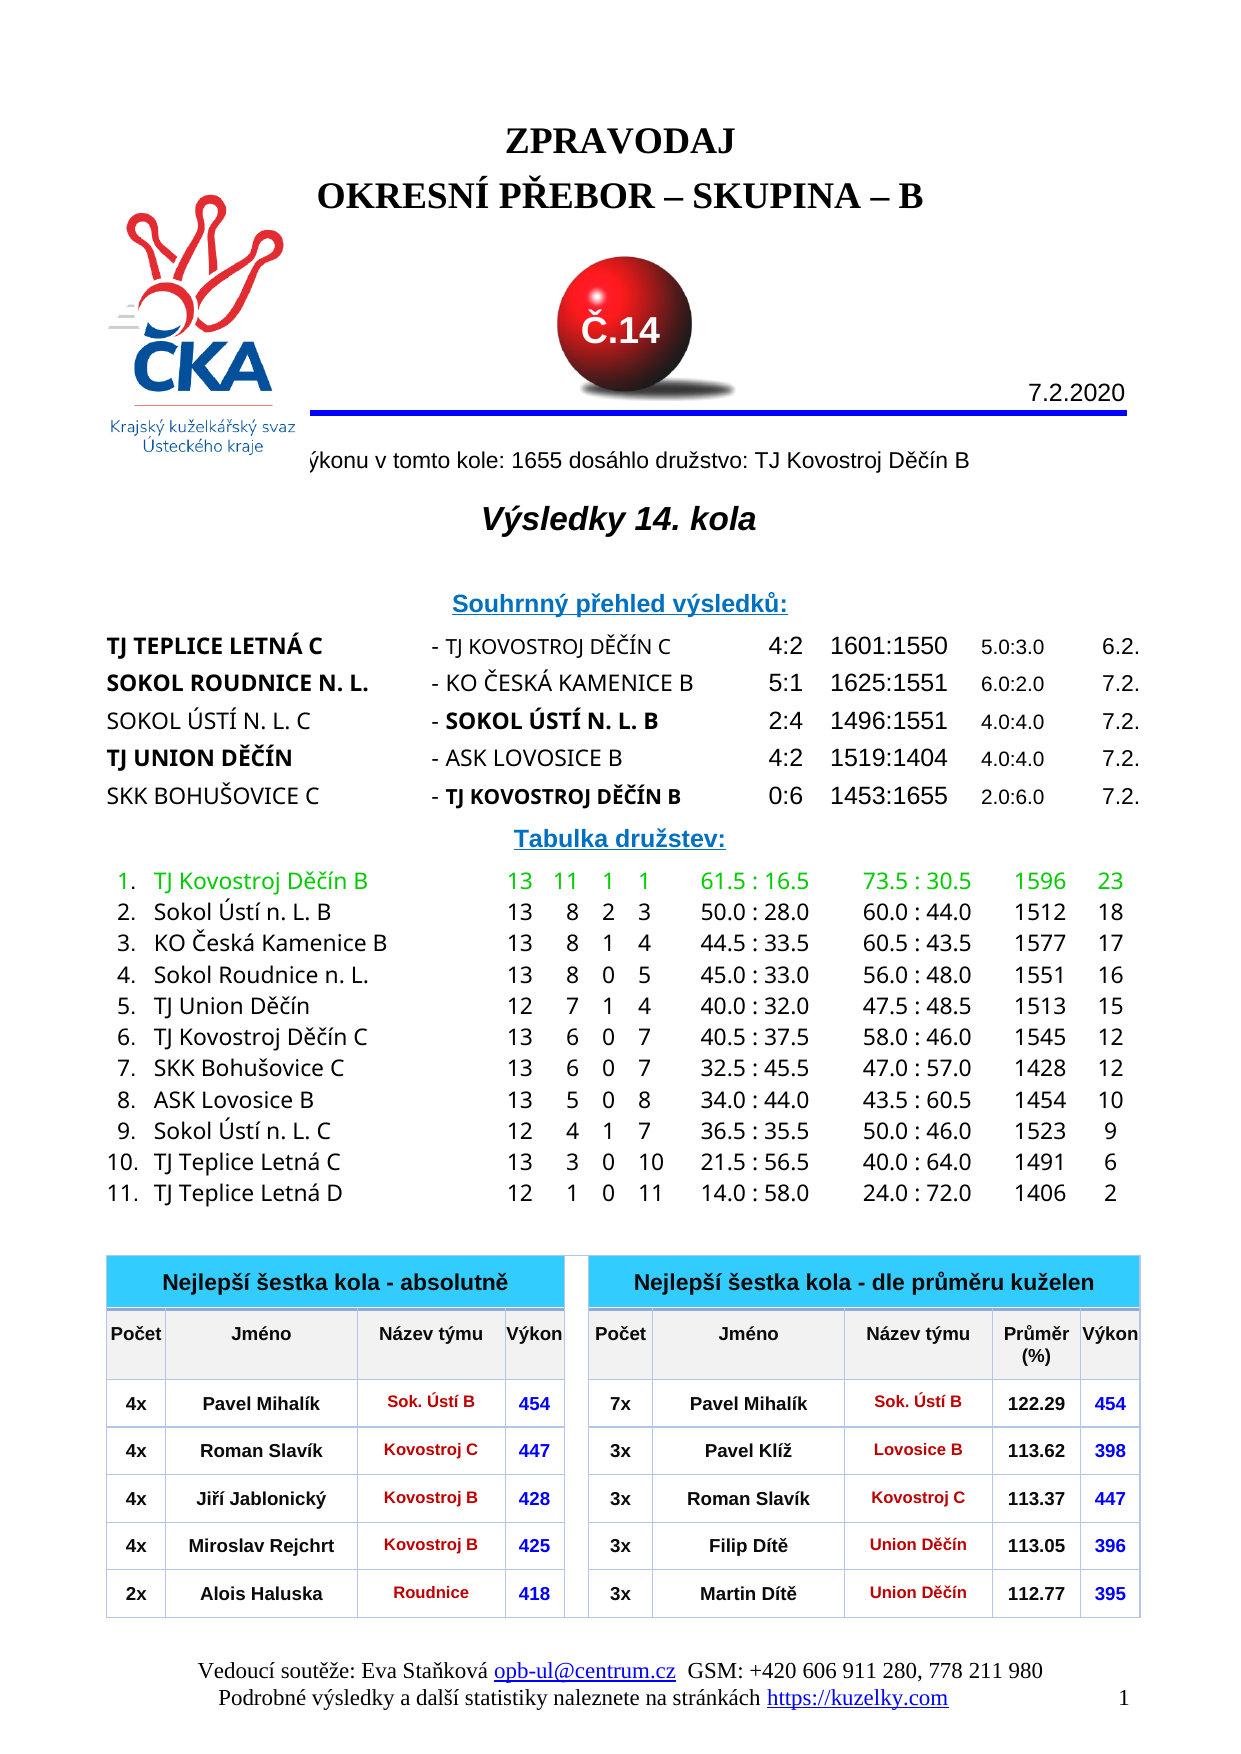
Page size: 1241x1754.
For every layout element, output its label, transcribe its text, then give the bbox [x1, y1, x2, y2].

table_cell 113.62 [993, 1428, 1080, 1474]
table_cell 454 [506, 1380, 564, 1426]
table_cell Union Děčín [845, 1523, 992, 1569]
text 10. TJ Teplice Letná C 13 3 0 10 21.5 : 56.5 40.0 : 64.0 1491 6 [106, 1146, 1134, 1177]
table_cell Pavel Mihalík [166, 1380, 357, 1426]
text Výsledky 14. kola [106, 499, 1134, 537]
table_cell Martin Dítě [653, 1570, 844, 1617]
text ZPRAVODAJ [106, 118, 1134, 161]
picture [91, 172, 310, 475]
table_cell 4x [107, 1380, 165, 1426]
table_cell 2x [107, 1570, 165, 1617]
text 8. ASK Lovosice B 13 5 0 8 34.0 : 44.0 43.5 : 60.5 1454 10 [106, 1083, 1134, 1115]
table_cell 4x [107, 1428, 165, 1474]
table_cell Výkon [506, 1311, 564, 1379]
text Nejlepšího výkonu v tomto kole: 1655 dosáhlo družstvo: TJ Kovostroj Děčín B [310, 447, 1134, 474]
table_cell Roudnice [358, 1570, 505, 1617]
table_cell Kovostroj B [358, 1475, 505, 1522]
table_cell Pavel Klíž [653, 1428, 844, 1474]
table_cell Filip Dítě [653, 1523, 844, 1569]
table_cell Jméno [166, 1311, 357, 1379]
table_cell 4x [107, 1523, 165, 1569]
table_cell 395 [1081, 1570, 1139, 1617]
table_cell 3x [589, 1475, 652, 1522]
table_header Nejlepší šestka kola - absolutně [107, 1256, 564, 1307]
text Ročník 2019/2020 7.2.2020 [310, 378, 1134, 407]
text 3. KO Česká Kamenice B 13 8 1 4 44.5 : 33.5 60.5 : 43.5 1577 17 [106, 927, 1134, 958]
table_cell Kovostroj C [845, 1475, 992, 1522]
table_cell Kovostroj C [358, 1428, 505, 1474]
table_cell 113.05 [993, 1523, 1080, 1569]
table_cell 398 [1081, 1428, 1139, 1474]
table_cell 4x [107, 1475, 165, 1522]
text Sokol Roudnice n. L. - KO Česká Kamenice B 5:1 1625:1551 6.0:2.0 7.2. [106, 667, 1134, 698]
table_cell 112.77 [993, 1570, 1080, 1617]
table_cell Pavel Mihalík [653, 1380, 844, 1426]
table_cell Počet [107, 1311, 165, 1379]
table_cell Jméno [653, 1311, 844, 1379]
table_cell 396 [1081, 1523, 1139, 1569]
text 7. SKK Bohušovice C 13 6 0 7 32.5 : 45.5 47.0 : 57.0 1428 12 [106, 1052, 1134, 1083]
table_cell 447 [1081, 1475, 1139, 1522]
text Sokol Ústí n. L. C - Sokol Ústí n. L. B 2:4 1496:1551 4.0:4.0 7.2. [106, 705, 1134, 736]
table_header [565, 1256, 588, 1617]
text 2. Sokol Ústí n. L. B 13 8 2 3 50.0 : 28.0 60.0 : 44.0 1512 18 [106, 896, 1134, 927]
text 1. TJ Kovostroj Děčín B 13 11 1 1 61.5 : 16.5 73.5 : 30.5 1596 23 [106, 865, 1134, 896]
table_cell Lovosice B [845, 1428, 992, 1474]
table_cell Jiří Jablonický [166, 1475, 357, 1522]
table_cell Výkon [1081, 1311, 1139, 1379]
text Tabulka družstev: [94, 823, 1145, 852]
text OKRESNÍ PŘEBOR – SKUPINA – B [310, 174, 1134, 217]
table_cell Název týmu [358, 1311, 505, 1379]
table_cell 3x [589, 1523, 652, 1569]
table_cell Sok. Ústí B [358, 1380, 505, 1426]
table_cell Název týmu [845, 1311, 992, 1379]
table_cell Union Děčín [845, 1570, 992, 1617]
text 4. Sokol Roudnice n. L. 13 8 0 5 45.0 : 33.0 56.0 : 48.0 1551 16 [106, 958, 1134, 990]
text Č.14 [310, 308, 1134, 352]
table_cell 7x [589, 1380, 652, 1426]
text 5. TJ Union Děčín 12 7 1 4 40.0 : 32.0 47.5 : 48.5 1513 15 [106, 990, 1134, 1021]
table_cell 418 [506, 1570, 564, 1617]
table_cell 3x [589, 1428, 652, 1474]
table_cell Kovostroj B [358, 1523, 505, 1569]
table_cell 113.37 [993, 1475, 1080, 1522]
table_cell Miroslav Rejchrt [166, 1523, 357, 1569]
table_cell Alois Haluska [166, 1570, 357, 1617]
text TJ Union Děčín - ASK Lovosice B 4:2 1519:1404 4.0:4.0 7.2. [106, 742, 1134, 773]
table_cell Počet [589, 1311, 652, 1379]
table_cell Roman Slavík [166, 1428, 357, 1474]
text SKK Bohušovice C - TJ Kovostroj Děčín B 0:6 1453:1655 2.0:6.0 7.2. [106, 780, 1134, 811]
text 6. TJ Kovostroj Děčín C 13 6 0 7 40.5 : 37.5 58.0 : 46.0 1545 12 [106, 1021, 1134, 1052]
table_cell 122.29 [993, 1380, 1080, 1426]
table_cell 425 [506, 1523, 564, 1569]
table_cell 3x [589, 1570, 652, 1617]
table_cell 447 [506, 1428, 564, 1474]
table_cell Sok. Ústí B [845, 1380, 992, 1426]
table_cell 454 [1081, 1380, 1139, 1426]
table_header Nejlepší šestka kola - dle průměru kuželen [589, 1256, 1139, 1307]
text TJ Teplice Letná C - TJ Kovostroj Děčín C 4:2 1601:1550 5.0:3.0 6.2. [106, 630, 1134, 661]
table_cell 428 [506, 1475, 564, 1522]
text Souhrnný přehled výsledků: [94, 588, 1145, 617]
text 9. Sokol Ústí n. L. C 12 4 1 7 36.5 : 35.5 50.0 : 46.0 1523 9 [106, 1115, 1134, 1146]
text 11. TJ Teplice Letná D 12 1 0 11 14.0 : 58.0 24.0 : 72.0 1406 2 [106, 1177, 1134, 1208]
table_cell Roman Slavík [653, 1475, 844, 1522]
table_cell Průměr (%) [993, 1311, 1080, 1379]
